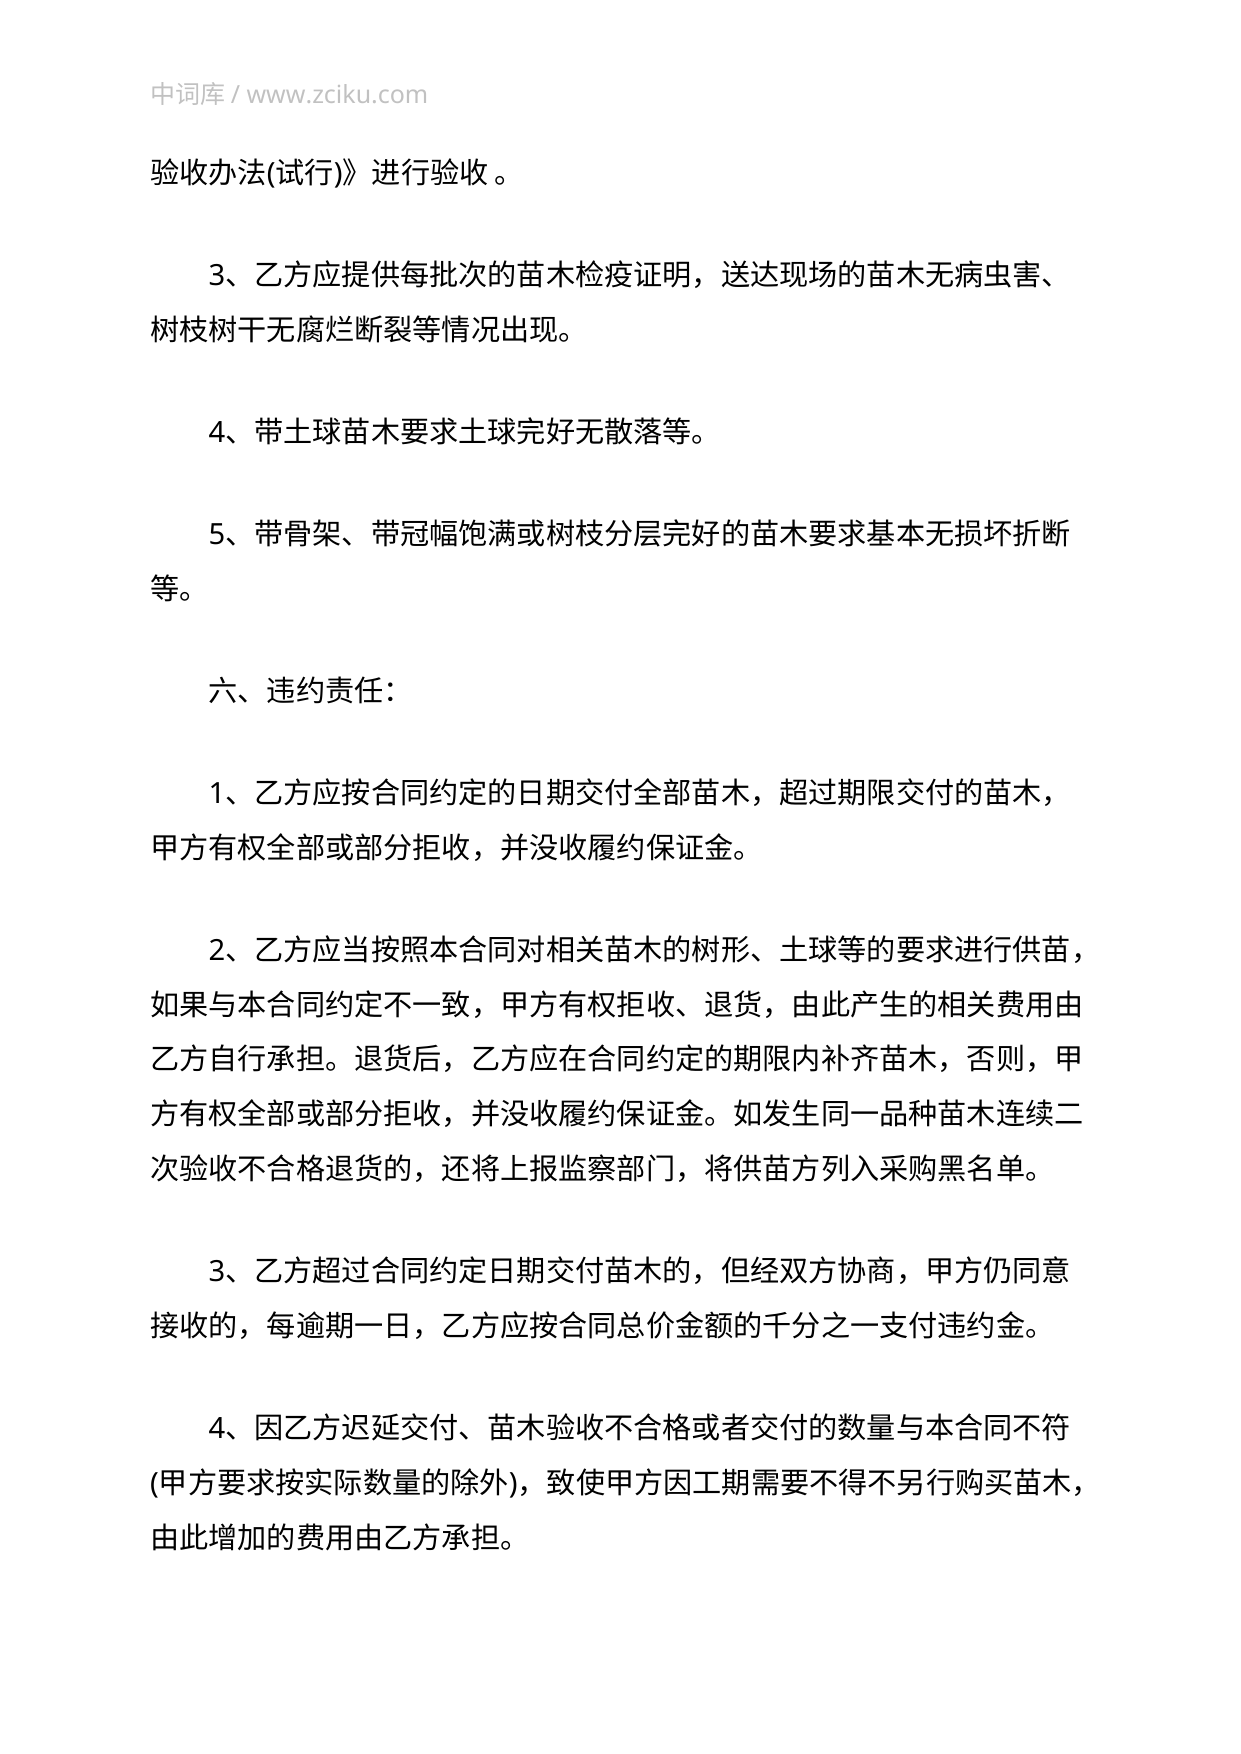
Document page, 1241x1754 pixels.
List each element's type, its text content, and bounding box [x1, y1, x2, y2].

text 4、带土球苗木要求土球完好无散落等。 [150, 409, 1090, 451]
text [150, 150, 1090, 192]
text 5、带骨架、带冠幅饱满或树枝分层完好的苗木要求基本无损坏折断等。 [150, 511, 1090, 608]
text 3、乙方应提供每批次的苗木检疫证明，送达现场的苗木无病虫害、树枝树干无腐烂断裂等情况出现。 [150, 252, 1090, 349]
text 3、乙方超过合同约定日期交付苗木的，但经双方协商，甲方仍同意接收的，每逾期一日，乙方应按合同总价金额的千分之一支付违约金。 [150, 1247, 1090, 1345]
text 2、乙方应当按照本合同对相关苗木的树形、土球等的要求进行供苗，如果与本合同约定不一致，甲方有权拒收、退货，由此产生的相关费用由乙方自行承担。退货后，乙方应在合同约定的期限内补齐苗木，否则，甲方有权全部或部分拒收，并没收履约保证金。如发生同一品种苗木连续二次验收不合格退货的，还将上报监察部门，将供苗方列入采购黑名单。 [150, 926, 1090, 1188]
text 1、乙方应按合同约定的日期交付全部苗木，超过期限交付的苗木，甲方有权全部或部分拒收，并没收履约保证金。 [150, 769, 1090, 867]
text 六、违约责任： [150, 667, 1090, 710]
text 4、因乙方迟延交付、苗木验收不合格或者交付的数量与本合同不符(甲方要求按实际数量的除外)，致使甲方因工期需要不得不另行购买苗木，由此增加的费用由乙方承担。 [150, 1404, 1090, 1557]
